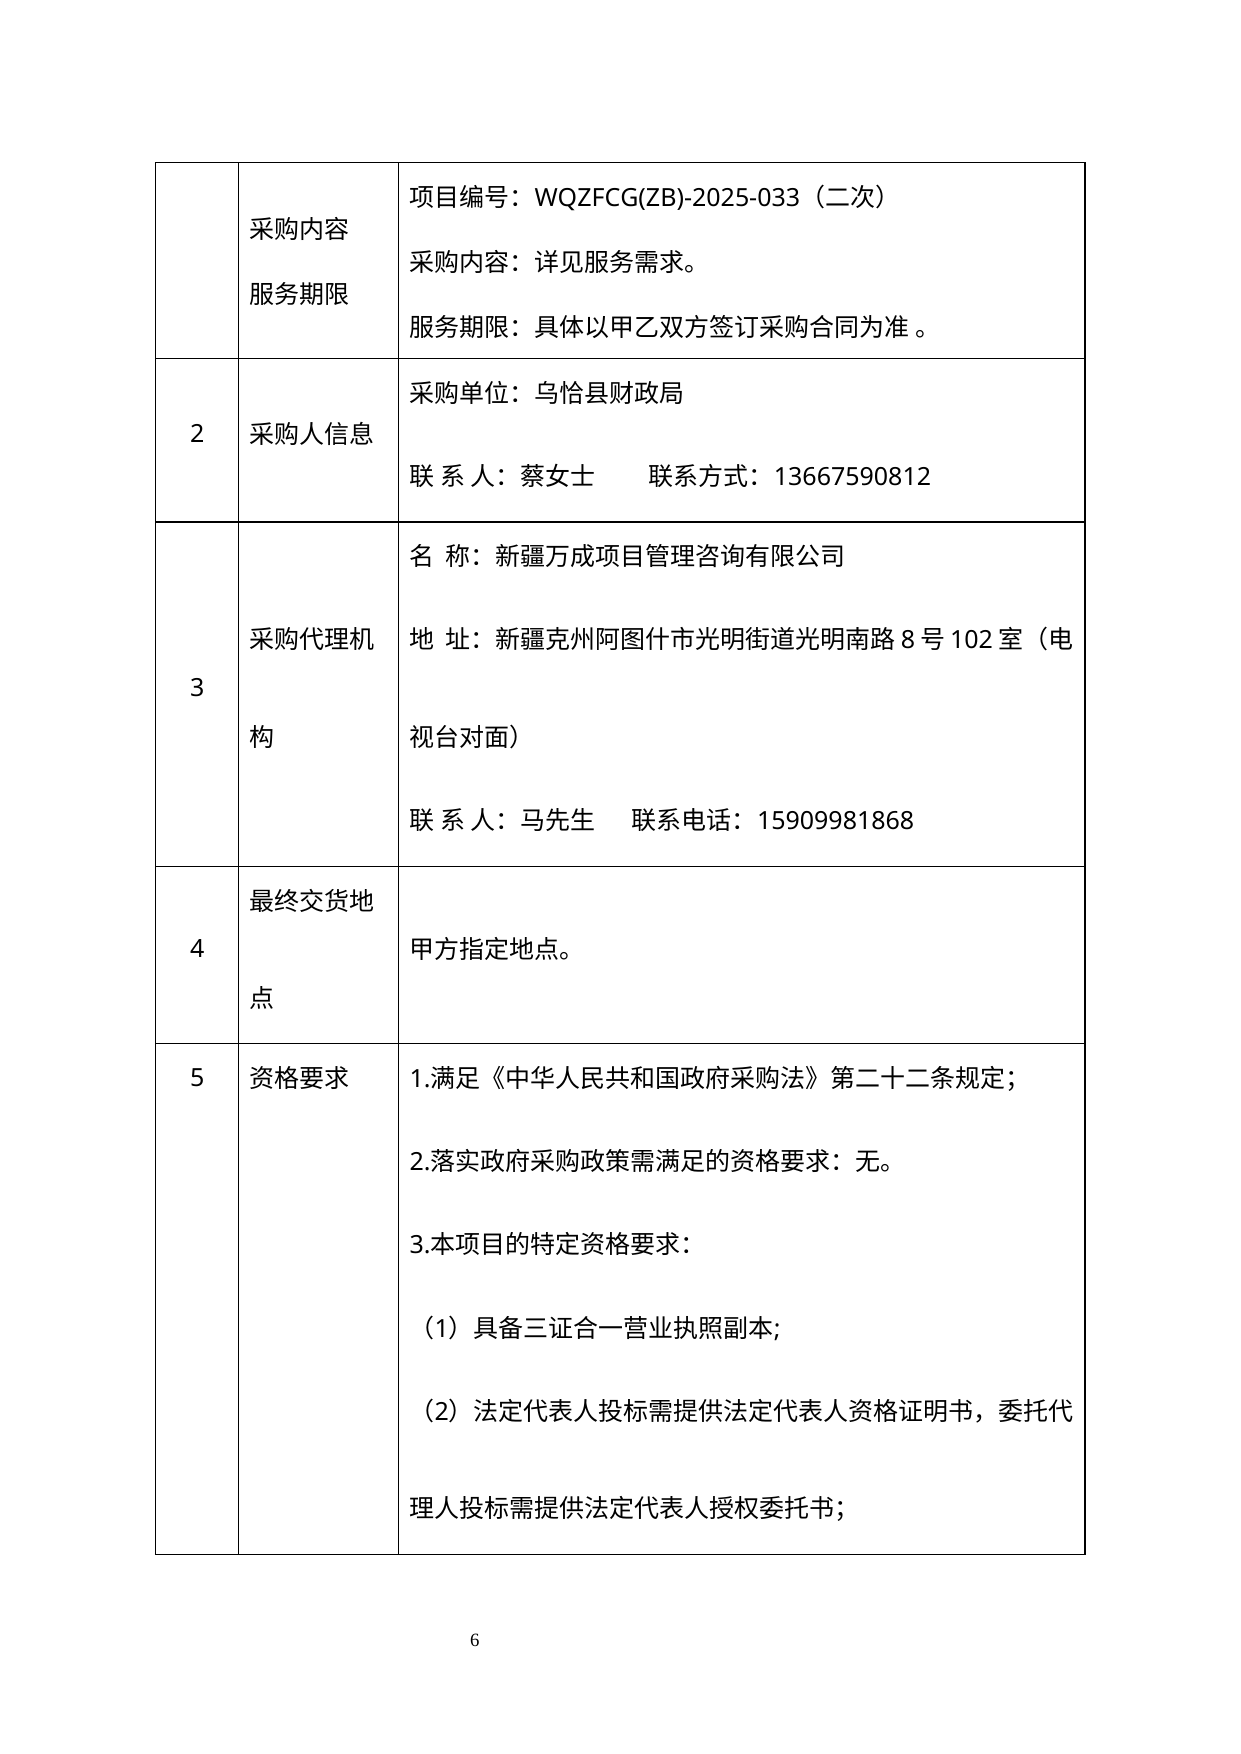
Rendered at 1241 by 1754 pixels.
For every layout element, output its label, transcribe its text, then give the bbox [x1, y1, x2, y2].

table_cell 5 [156, 1044, 238, 1554]
table_cell 名 称：新疆万成项目管理咨询有限公司 地 址：新疆克州阿图什市光明街道光明南路8号102室（电视台对面） 联 系 人：马先生 联系电话：15909981868 [399, 523, 1084, 866]
table_cell 采购单位：乌恰县财政局 联 系 人：蔡女士 联系方式：13667590812 [399, 359, 1084, 521]
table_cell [399, 1044, 1084, 1554]
table_cell 采购代理机构 [239, 523, 398, 866]
table_cell 项目名称 项目编号 采购内容 服务期限 [239, 163, 398, 358]
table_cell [399, 163, 1084, 358]
table_cell 最终交货地点 [239, 867, 398, 1043]
table_cell 采购人信息 [239, 359, 398, 521]
table_cell 3 [156, 523, 238, 866]
table_cell 4 [156, 867, 238, 1043]
table_cell 2 [156, 359, 238, 521]
table_cell 资格要求 [239, 1044, 398, 1554]
table_cell 甲方指定地点。 [399, 867, 1084, 1043]
table_cell 1 [156, 163, 238, 358]
